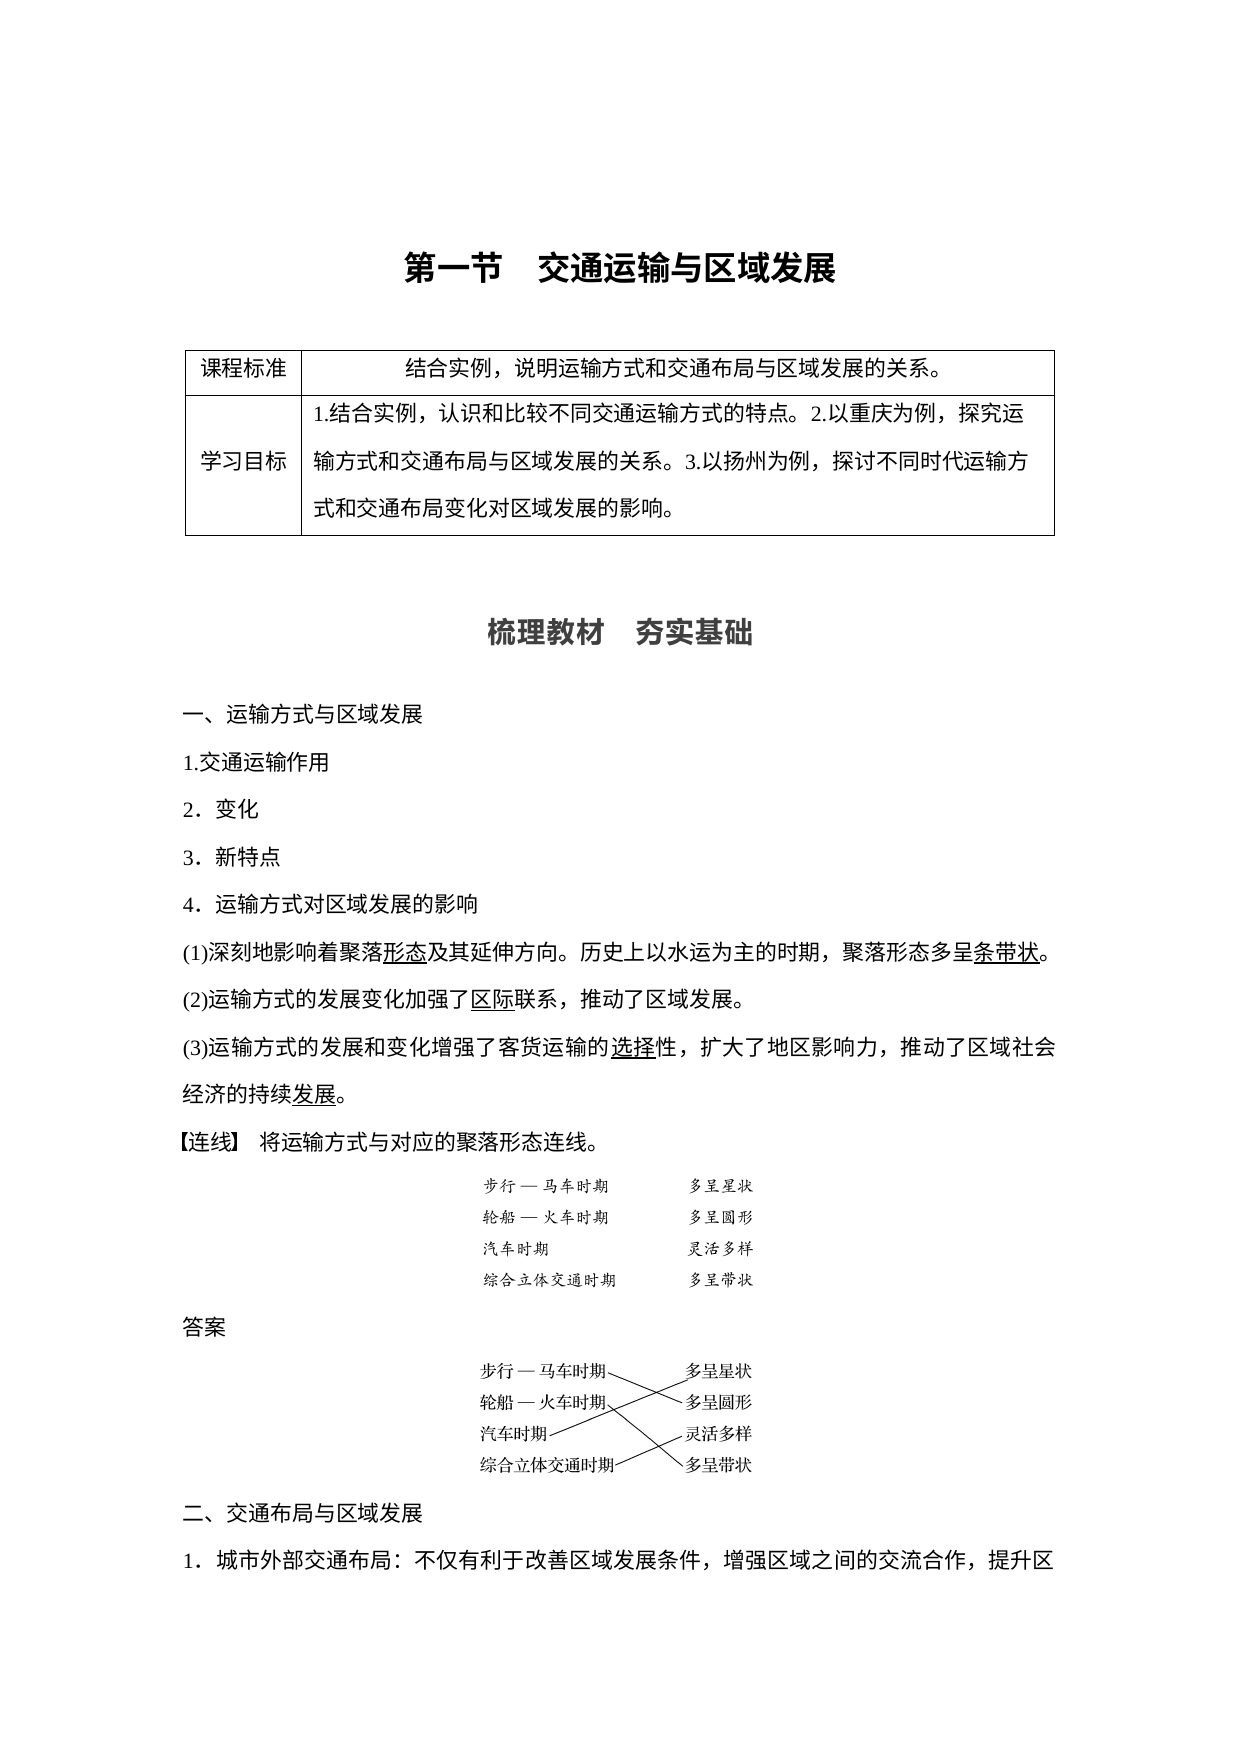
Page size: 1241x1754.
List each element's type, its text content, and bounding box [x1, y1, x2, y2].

text (2)运输方式的发展变化加强了区际联系，推动了区域发展。 [183, 982, 1058, 1014]
text 3．新特点 [183, 840, 1058, 872]
subtitle 第一节 交通运输与区域发展 [183, 234, 1058, 299]
text (1)深刻地影响着聚落形态及其延伸方向。历史上以水运为主的时期，聚落形态多呈条带状。 [183, 935, 1058, 967]
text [183, 1543, 1058, 1575]
picture [474, 1172, 766, 1296]
table_header 课程标准 [186, 351, 301, 395]
text 连线 将运输方式与对应的聚落形态连线。 [183, 1125, 1058, 1157]
text 答案 [183, 1310, 1058, 1342]
text (3)运输方式的发展和变化增强了客货运输的选择性，扩大了地区影响力，推动了区域社会经济的持续发展。 [183, 1030, 1058, 1109]
text 一、运输方式与区域发展 [183, 697, 1058, 729]
text 2．变化 [183, 792, 1058, 824]
text 4．运输方式对区域发展的影响 [183, 887, 1058, 919]
picture [473, 1357, 767, 1481]
table_cell 1.结合实例，认识和比较不同交通运输方式的特点。2.以重庆为例，探究运输方式和交通布局与区域发展的关系。3.以扬州为例，探讨不同时代运输方式和交通布局变化对区域发展的影响。 [302, 396, 1054, 535]
text 二、交通布局与区域发展 [183, 1496, 1058, 1527]
table_header 结合实例，说明运输方式和交通布局与区域发展的关系。 [302, 351, 1054, 395]
table_cell 学习目标 [186, 396, 301, 535]
picture [182, 574, 1058, 683]
text 1.交通运输作用 [183, 745, 1058, 777]
picture [231, 1132, 237, 1151]
picture [182, 1132, 188, 1151]
